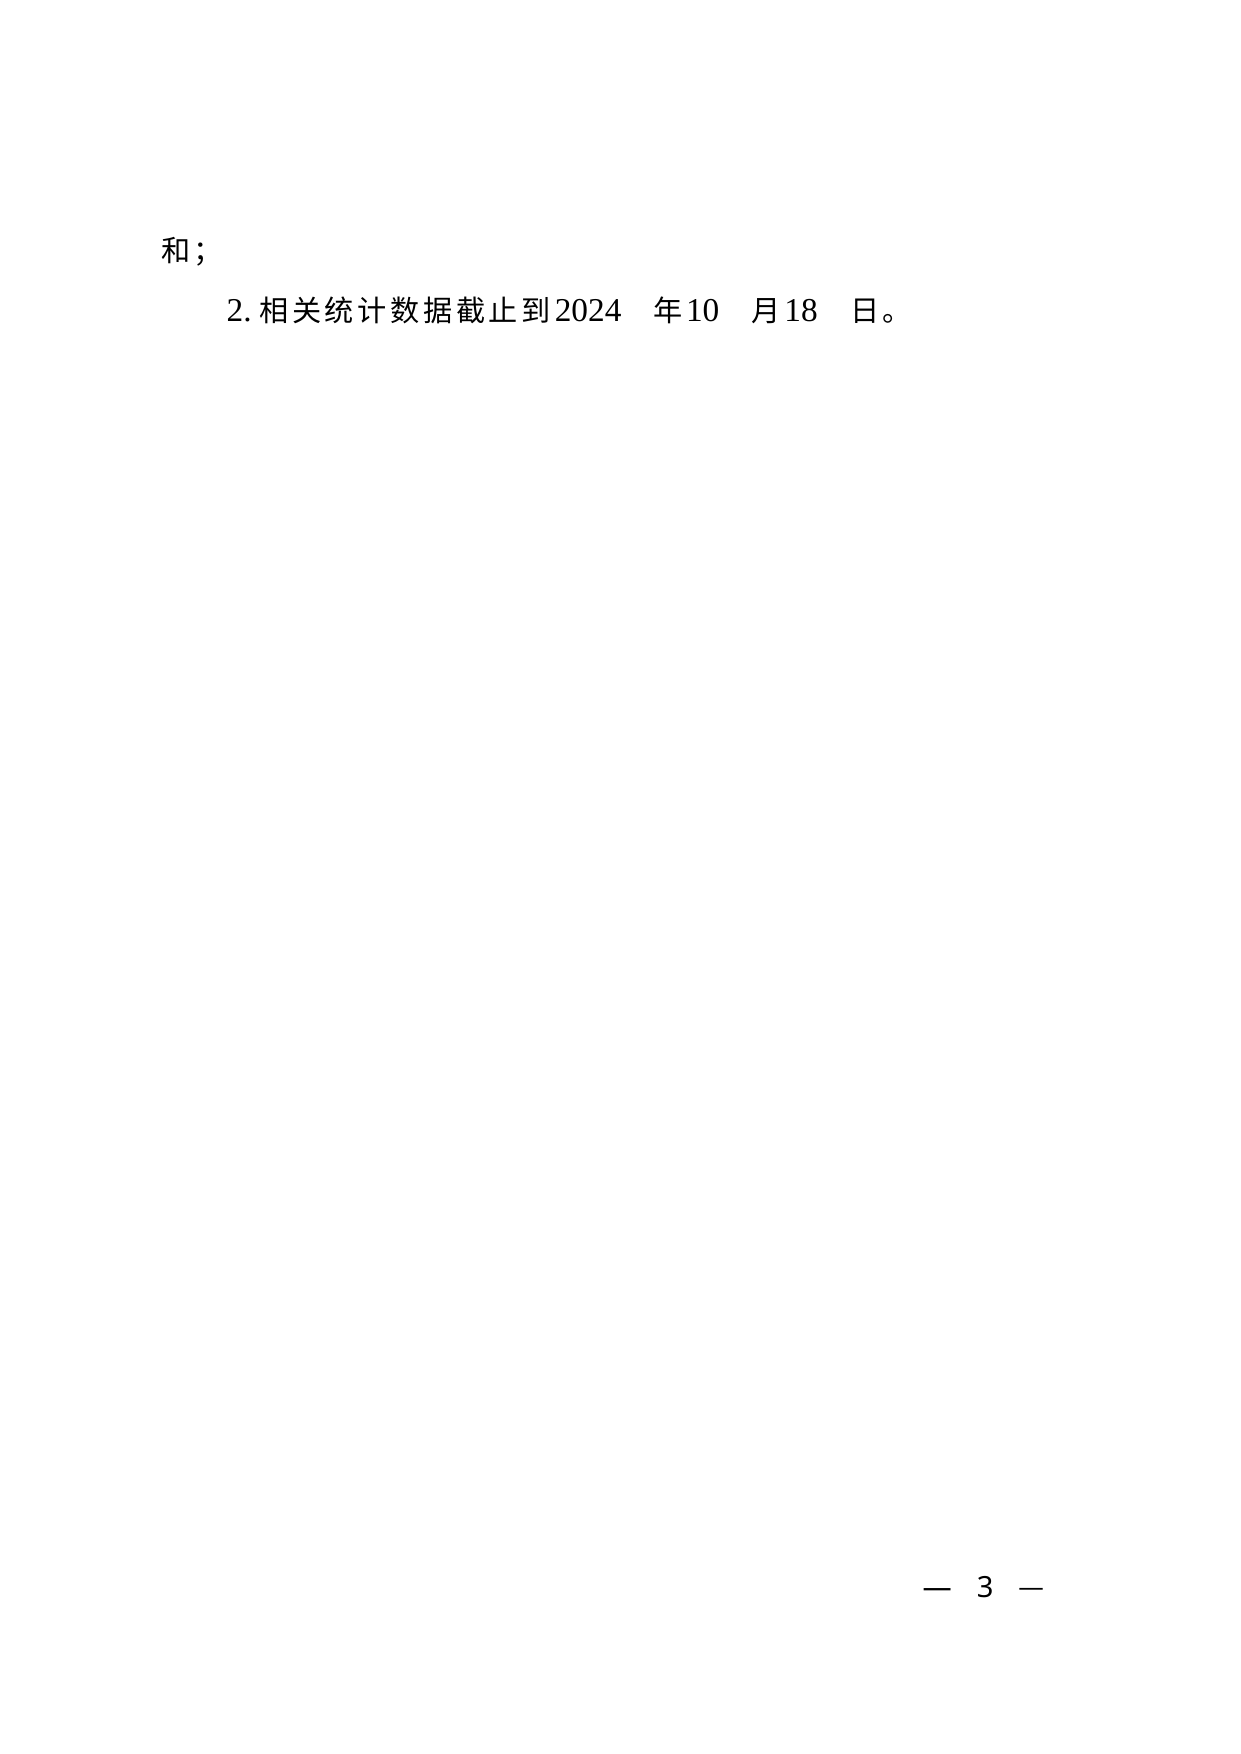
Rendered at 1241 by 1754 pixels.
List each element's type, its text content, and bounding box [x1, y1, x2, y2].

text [161, 219, 1079, 279]
text 2.相关统计数据截止到2024年10月18日。 [161, 279, 1079, 339]
